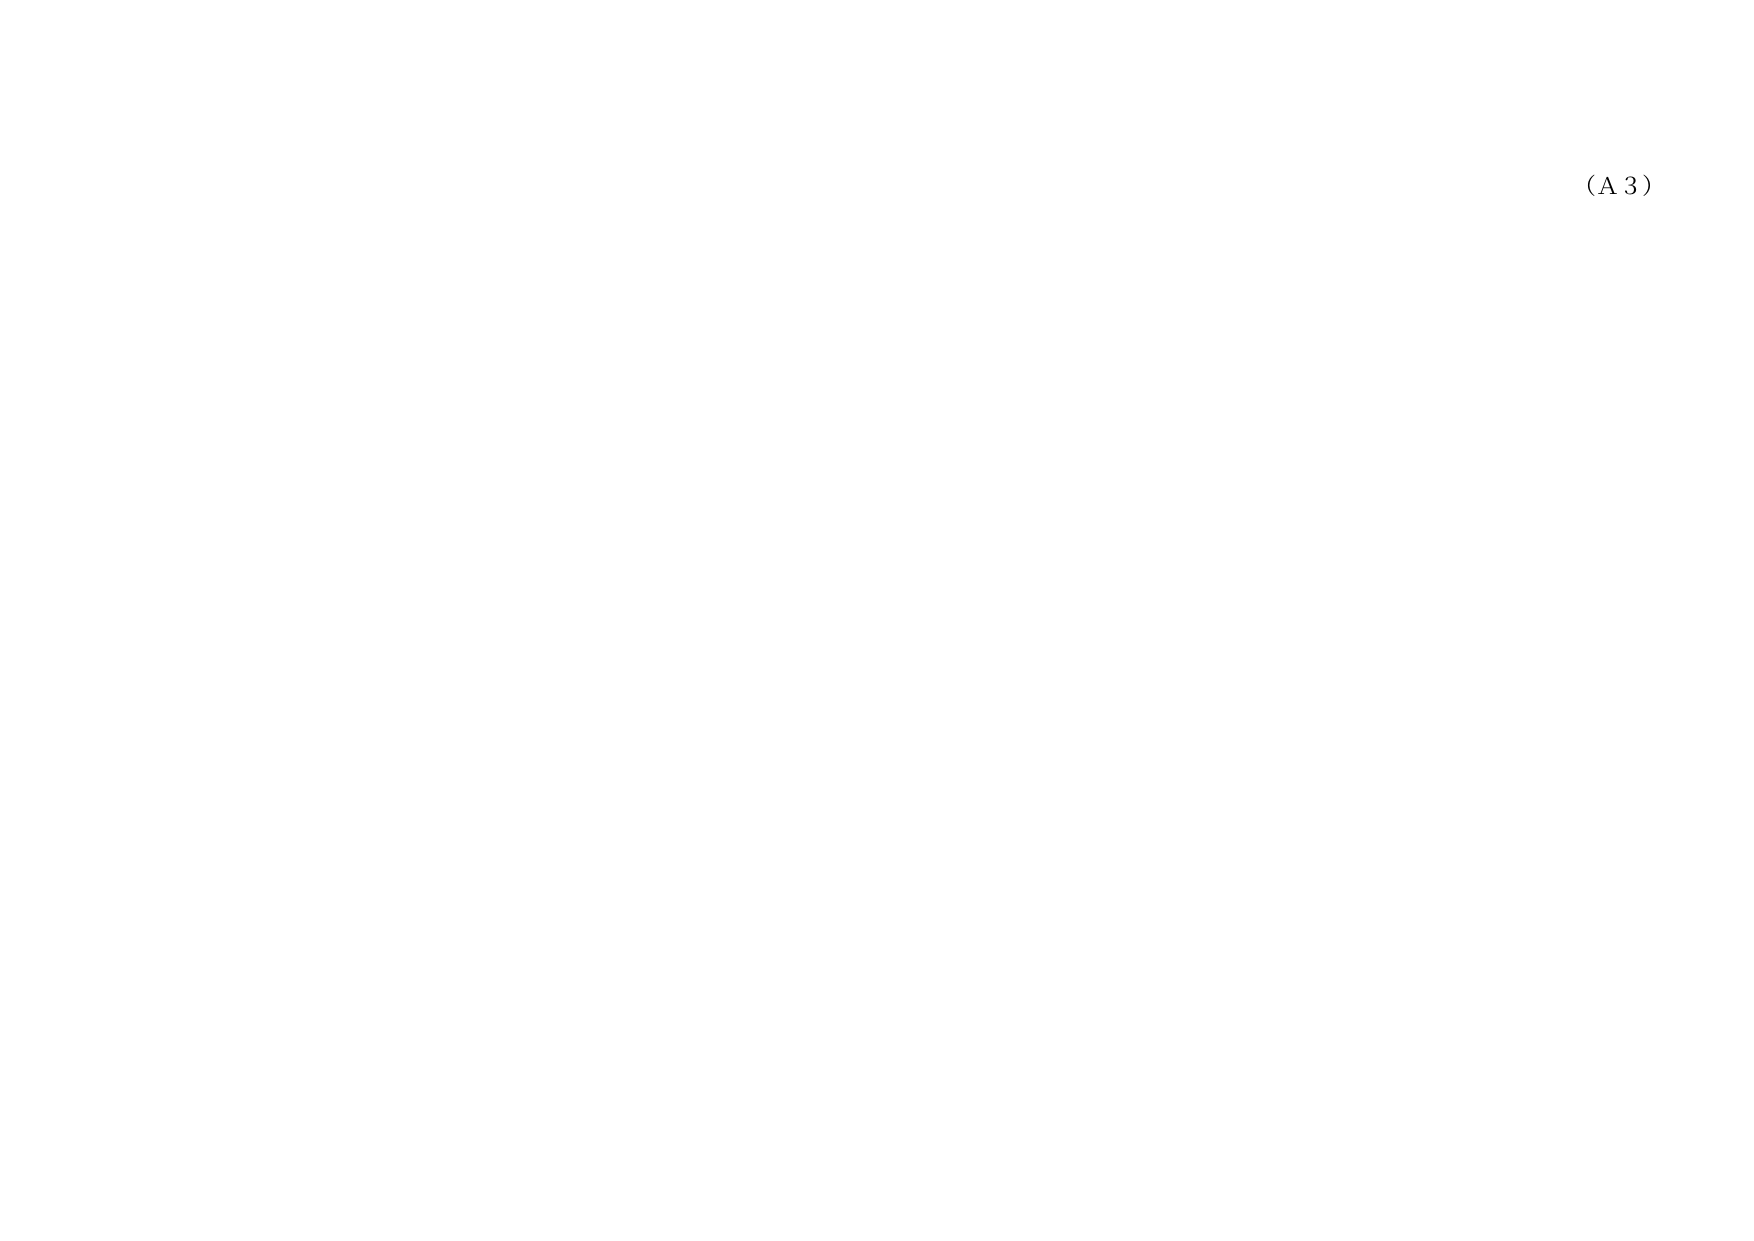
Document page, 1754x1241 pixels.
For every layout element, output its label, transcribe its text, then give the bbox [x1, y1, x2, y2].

text （Ａ３） [89, 166, 1665, 203]
